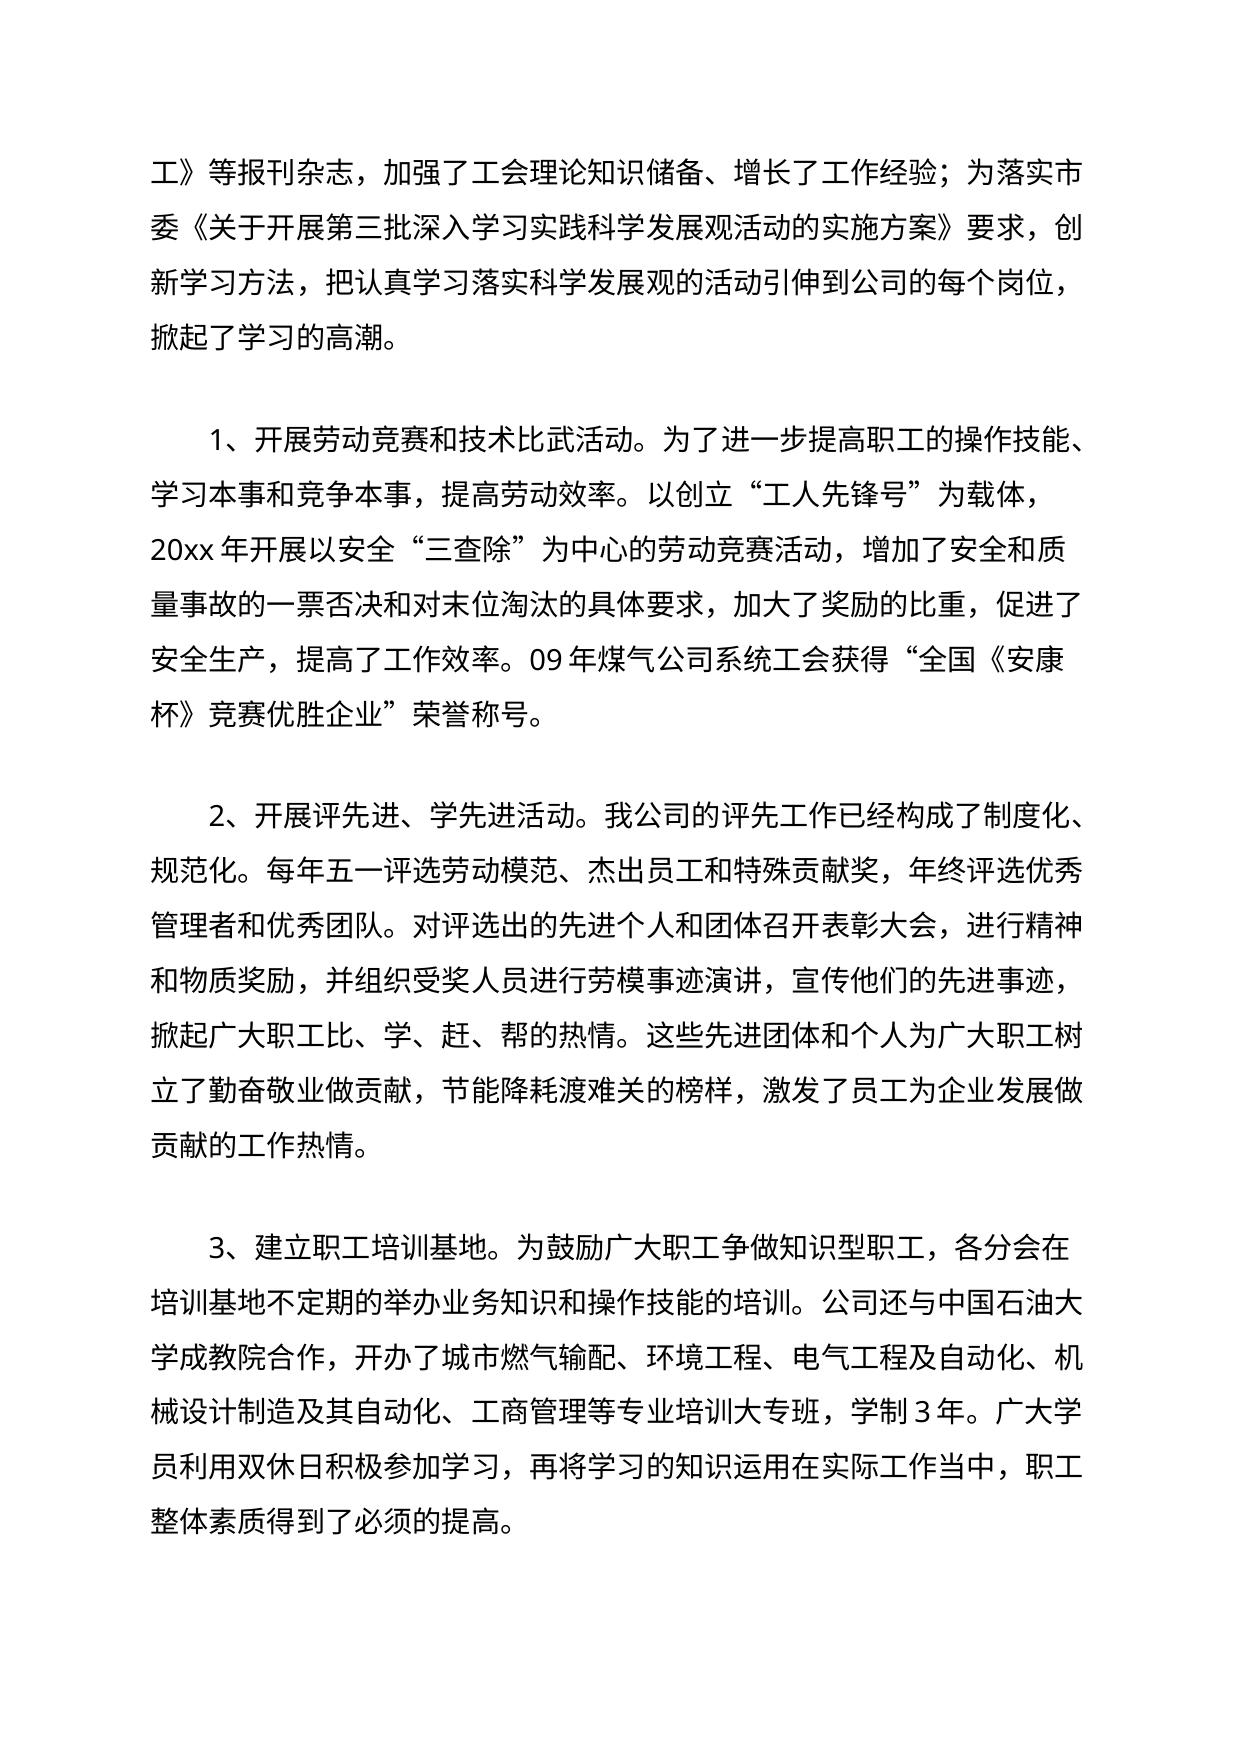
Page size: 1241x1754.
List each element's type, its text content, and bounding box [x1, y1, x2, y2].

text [150, 150, 1090, 357]
text 1、开展劳动竞赛和技术比武活动。为了进一步提高职工的操作技能、学习本事和竞争本事，提高劳动效率。以创立“工人先锋号”为载体，20xx年开展以安全“三查除”为中心的劳动竞赛活动，增加了安全和质量事故的一票否决和对末位淘汰的具体要求，加大了奖励的比重，促进了安全生产，提高了工作效率。09年煤气公司系统工会获得“全国《安康杯》竞赛优胜企业”荣誉称号。 [150, 416, 1090, 733]
text 3、建立职工培训基地。为鼓励广大职工争做知识型职工，各分会在培训基地不定期的举办业务知识和操作技能的培训。公司还与中国石油大学成教院合作，开办了城市燃气输配、环境工程、电气工程及自动化、机械设计制造及其自动化、工商管理等专业培训大专班，学制3年。广大学员利用双休日积极参加学习，再将学习的知识运用在实际工作当中，职工整体素质得到了必须的提高。 [150, 1224, 1090, 1541]
text 2、开展评先进、学先进活动。我公司的评先工作已经构成了制度化、规范化。每年五一评选劳动模范、杰出员工和特殊贡献奖，年终评选优秀管理者和优秀团队。对评选出的先进个人和团体召开表彰大会，进行精神和物质奖励，并组织受奖人员进行劳模事迹演讲，宣传他们的先进事迹，掀起广大职工比、学、赶、帮的热情。这些先进团体和个人为广大职工树立了勤奋敬业做贡献，节能降耗渡难关的榜样，激发了员工为企业发展做贡献的工作热情。 [150, 793, 1090, 1165]
